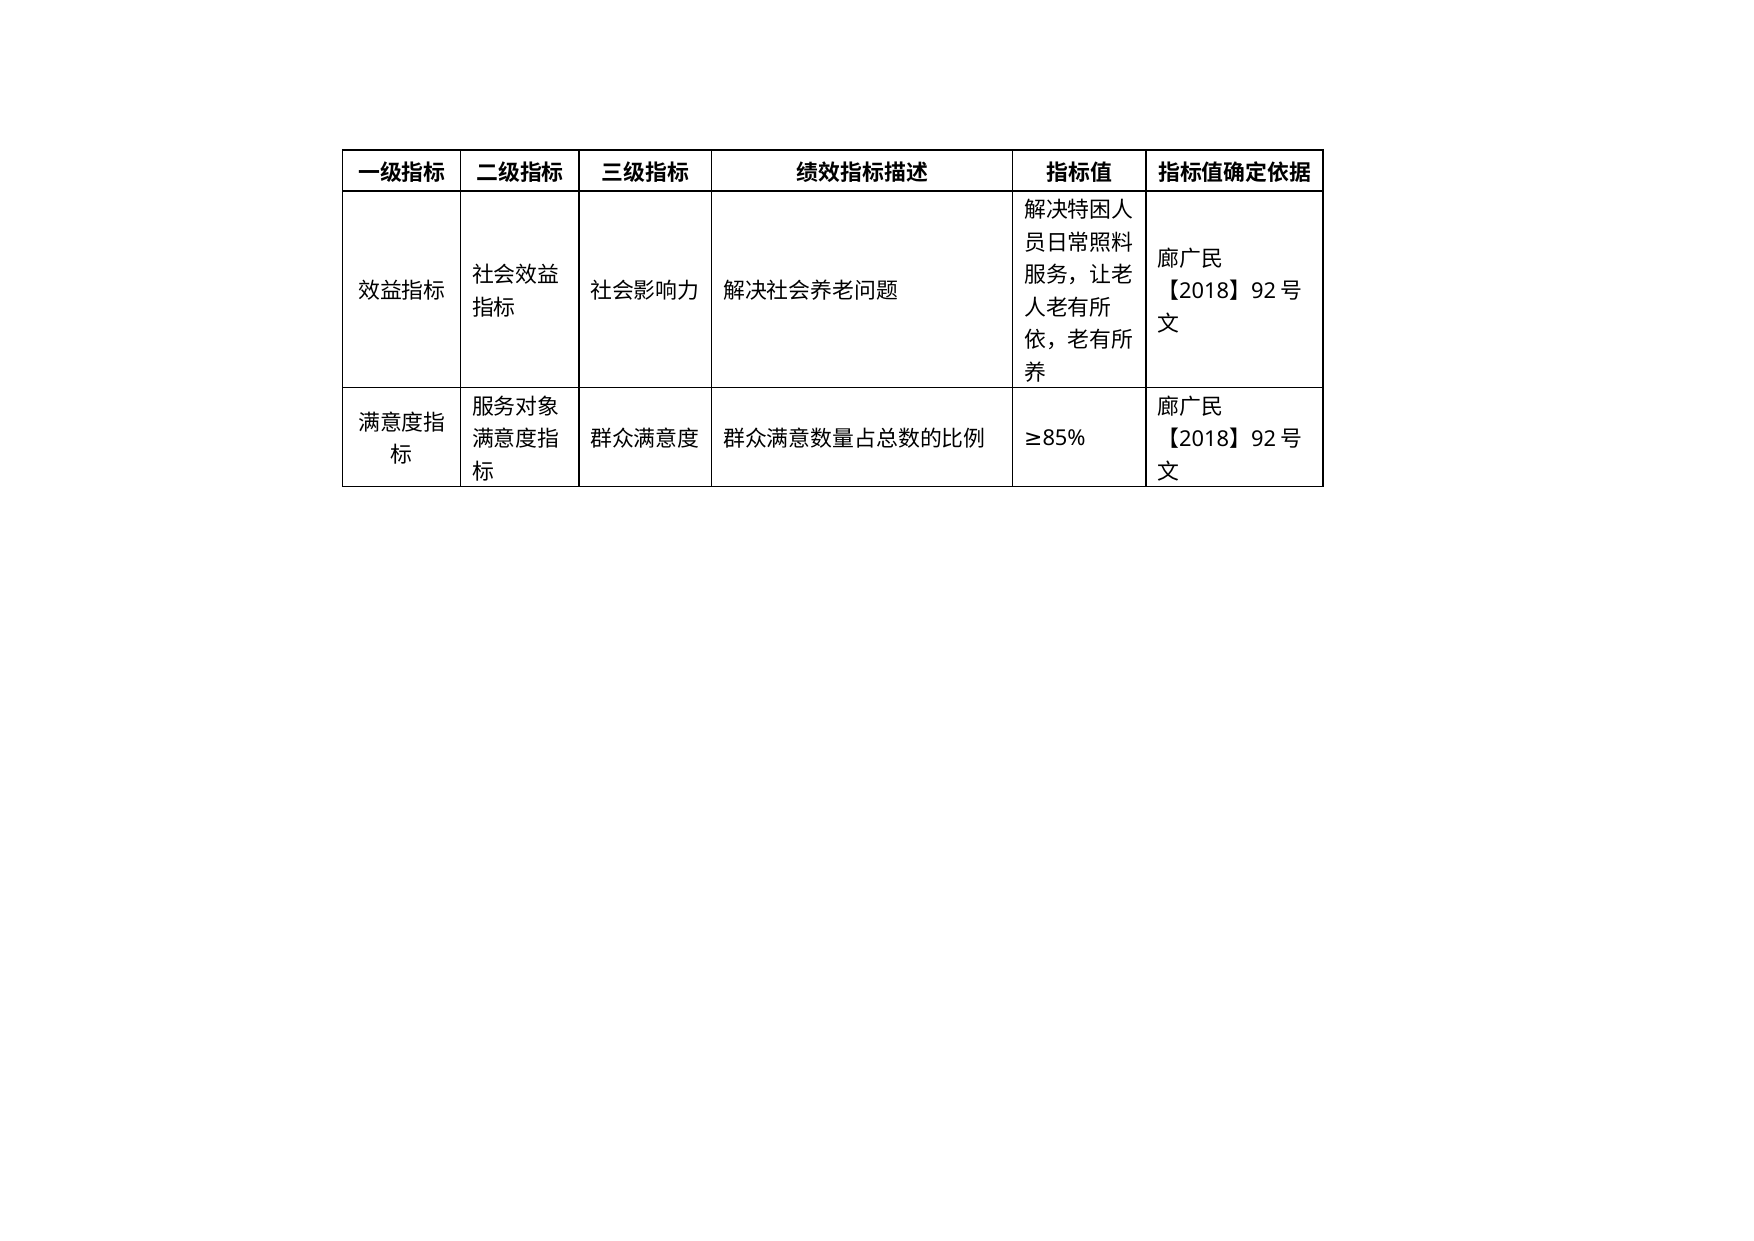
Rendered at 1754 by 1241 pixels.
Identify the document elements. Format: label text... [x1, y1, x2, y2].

table_cell 解决特困人员日常照料服务，让老人老有所依，老有所养 [1013, 192, 1145, 387]
table_header 绩效指标描述 [712, 151, 1012, 190]
table_cell 满意度指标 [343, 388, 460, 486]
table_cell 群众满意数量占总数的比例 [712, 388, 1012, 486]
table_cell 群众满意度 [580, 388, 711, 486]
table_cell 社会效益指标 [461, 192, 578, 387]
table_cell 服务对象满意度指标 [461, 388, 578, 486]
table_header 一级指标 [343, 151, 460, 190]
table_header 指标值确定依据 [1147, 151, 1322, 190]
table_header 二级指标 [461, 151, 578, 190]
table_cell 廊广民【2018】92号文 [1147, 388, 1322, 486]
table_header 三级指标 [580, 151, 711, 190]
table_cell 效益指标 [343, 192, 460, 387]
table_cell 解决社会养老问题 [712, 192, 1012, 387]
table_header 指标值 [1013, 151, 1145, 190]
table_cell 廊广民【2018】92号文 [1147, 192, 1322, 387]
table_cell 社会影响力 [580, 192, 711, 387]
table_cell ≥85% [1013, 388, 1145, 486]
